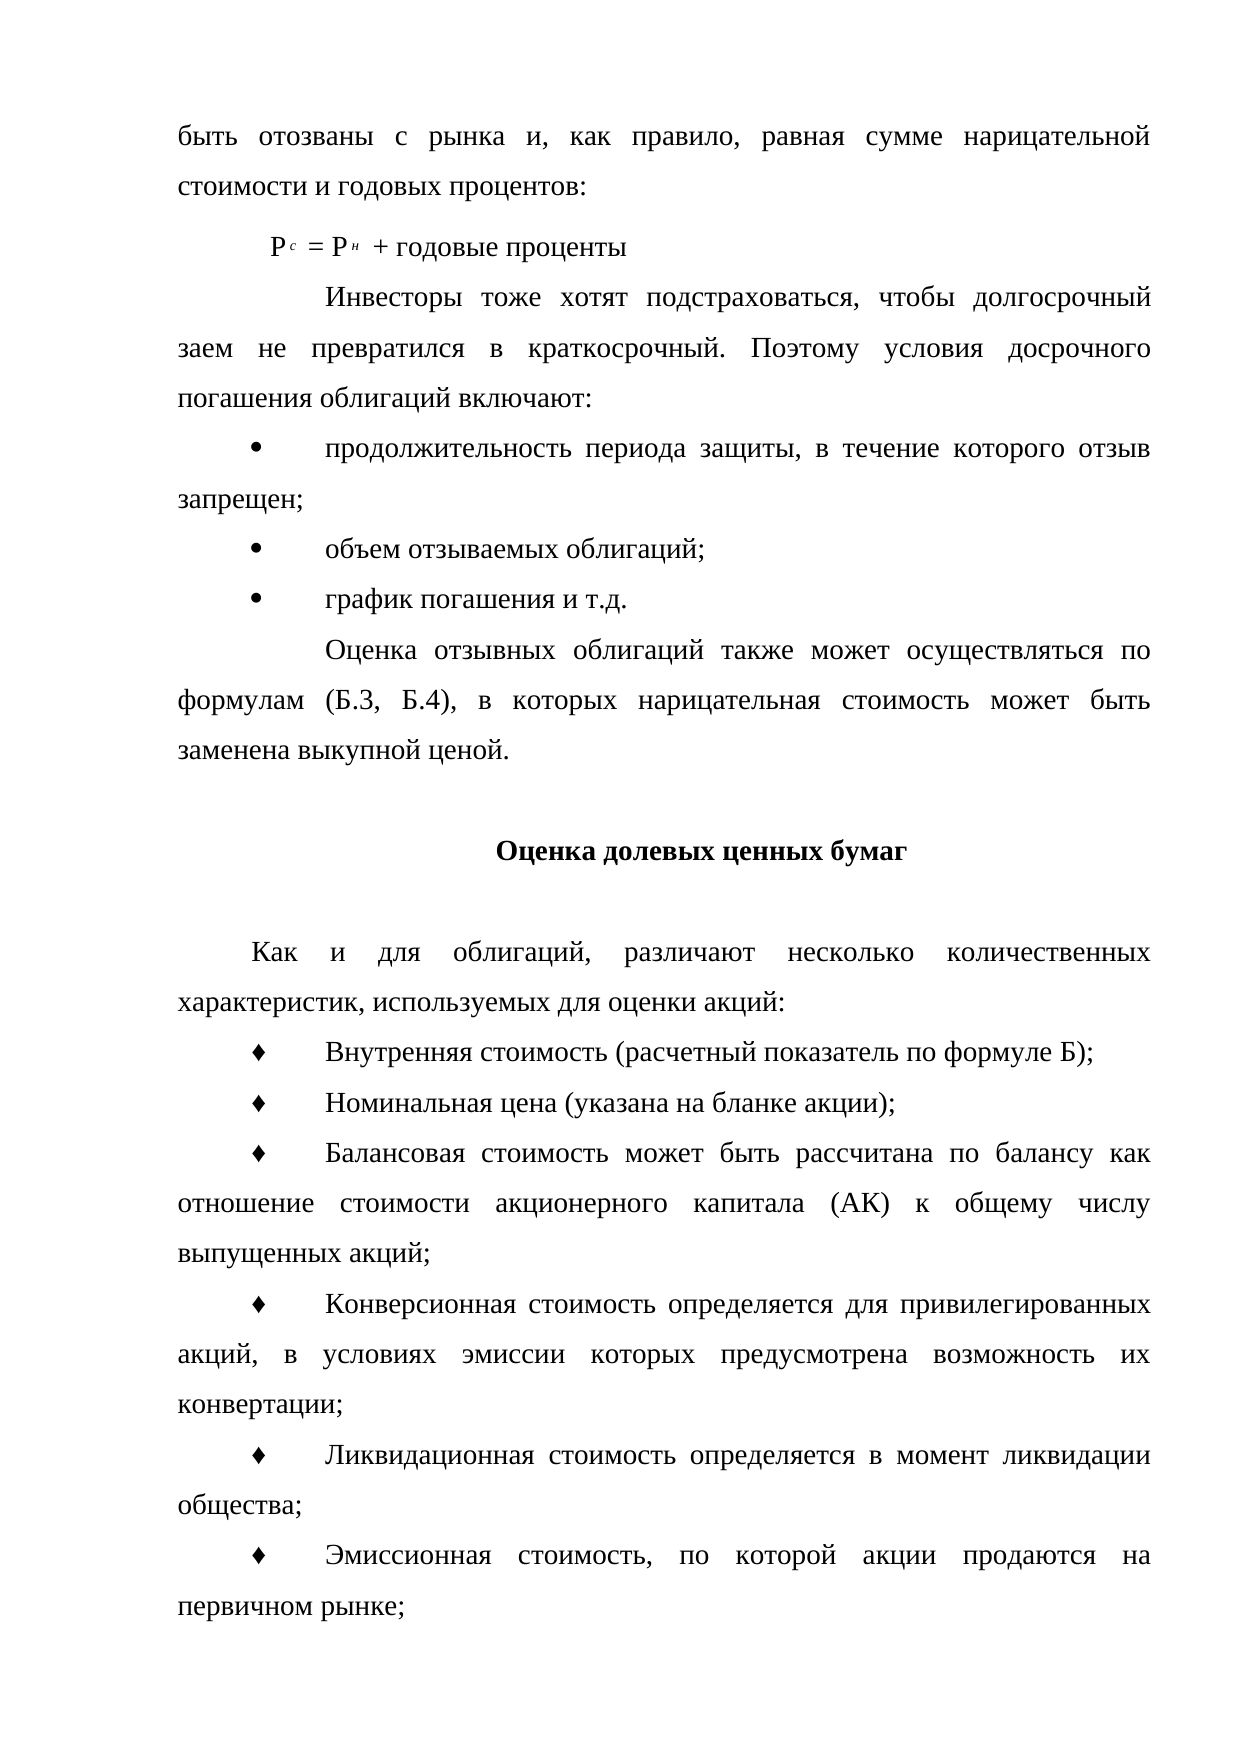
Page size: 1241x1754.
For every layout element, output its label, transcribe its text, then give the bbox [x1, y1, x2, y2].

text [177, 118, 1152, 202]
text Инвесторы тоже хотят подстраховаться, чтобы долгосрочный заем не превратился в краткосрочный. Поэтому условия досрочного погашения облигаций включают: [177, 279, 1152, 413]
list продолжительность периода защиты, в течение которого отзыв запрещен; [177, 430, 1152, 514]
list Внутренняя стоимость (расчетный показатель по формуле Б); [177, 1034, 1152, 1068]
list Номинальная цена (указана на бланке акции); [177, 1085, 1152, 1118]
text Оценка отзывных облигаций также может осуществляться по формулам (Б.3, Б.4), в которых нарицательная стоимость может быть заменена выкупной ценой. [177, 632, 1152, 766]
text P = Р + годовые проценты [177, 219, 1152, 263]
list Балансовая стоимость может быть рассчитана по балансу как отношение стоимости акционерного капитала (АК) к общему числу выпущенных акций; [177, 1135, 1152, 1269]
list Конверсионная стоимость определяется для привилегированных акций, в условиях эмиссии которых предусмотрена возможность их конвертации; [177, 1286, 1152, 1420]
list график погашения и т.д. [177, 581, 1152, 615]
list объем отзываемых облигаций; [177, 531, 1152, 565]
list Ликвидационная стоимость определяется в момент ликвидации общества; [177, 1437, 1152, 1521]
subtitle Оценка долевых ценных бумаг [177, 833, 1152, 867]
list Эмиссионная стоимость, по которой акции продаются на первичном рынке; [177, 1537, 1152, 1621]
text Как и для облигаций, различают несколько количественных характеристик, используемых для оценки акций: [177, 934, 1152, 1018]
